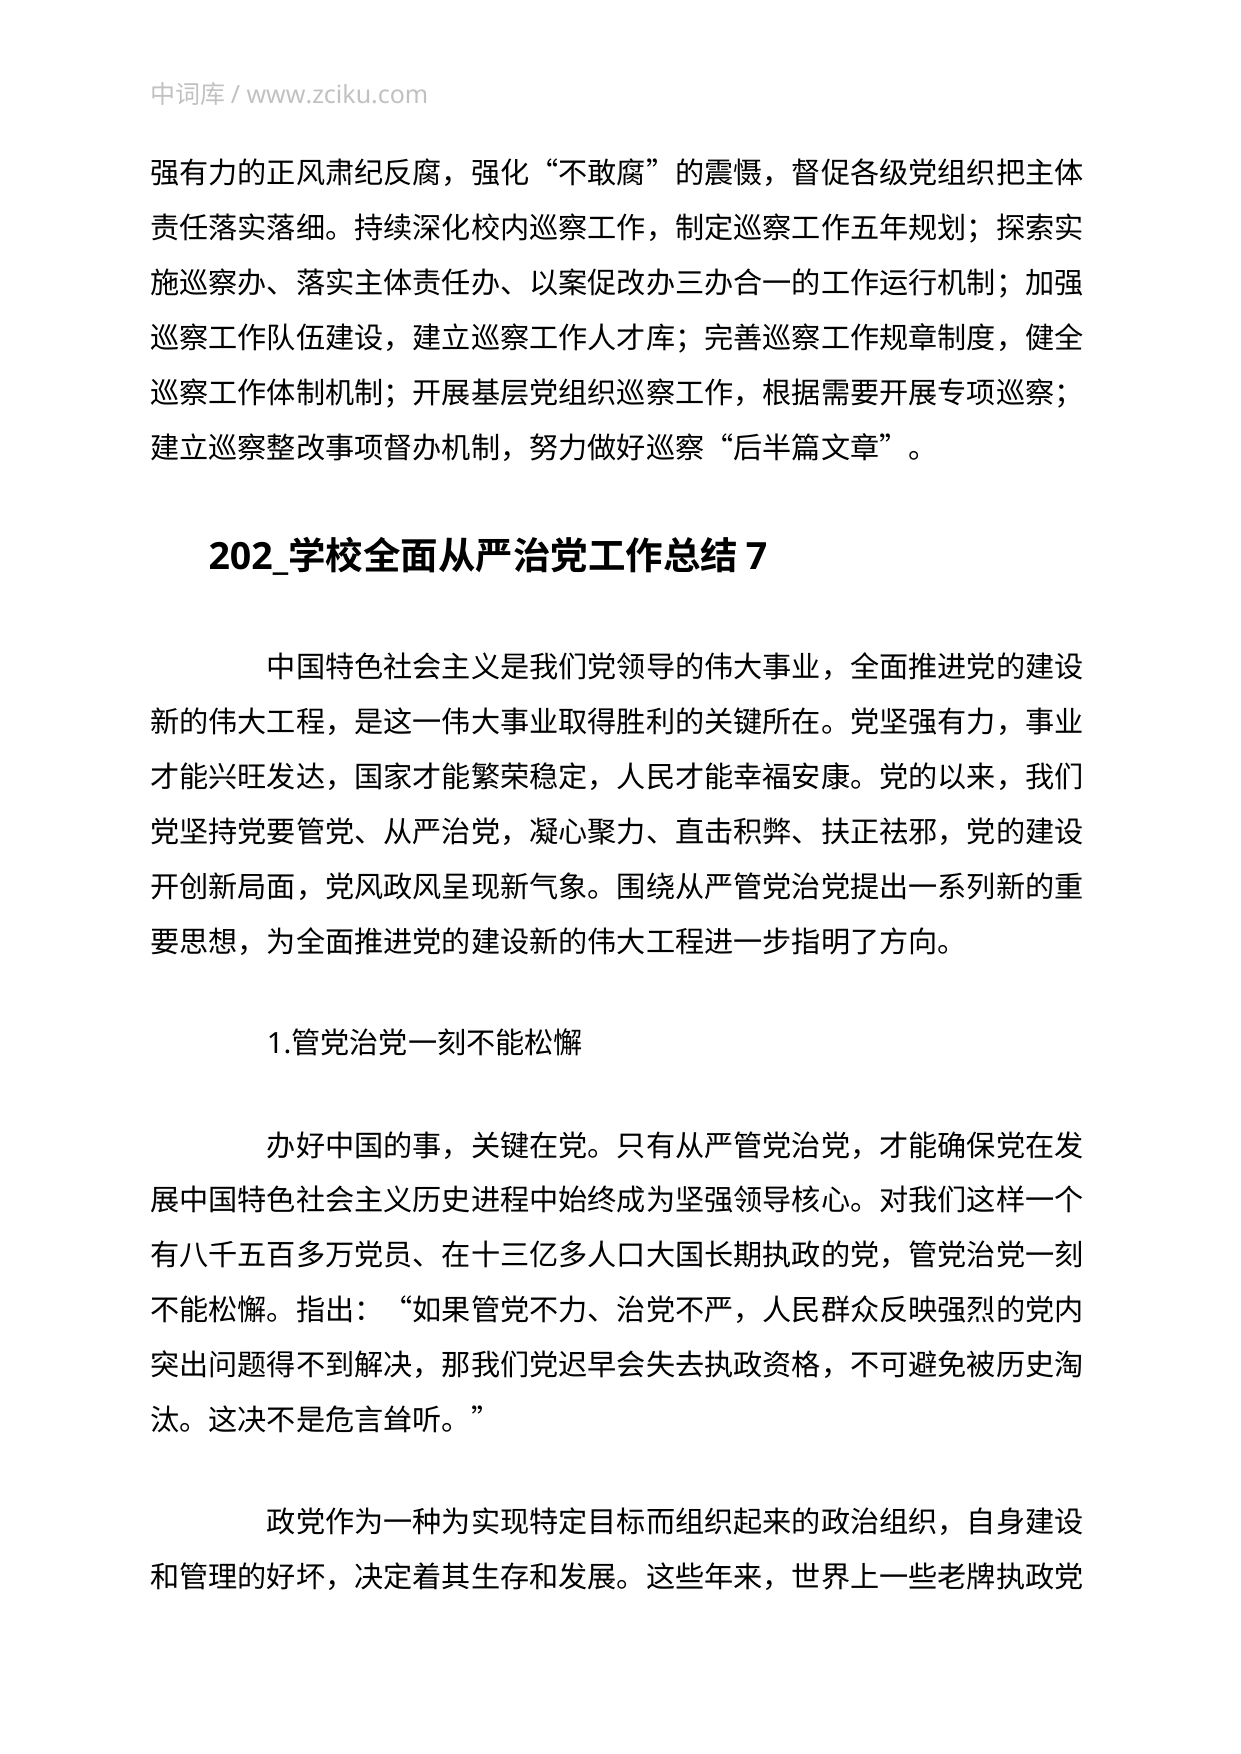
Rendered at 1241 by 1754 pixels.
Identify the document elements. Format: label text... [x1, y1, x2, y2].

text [150, 150, 1090, 467]
text 202_学校全面从严治党工作总结7 [150, 526, 1090, 581]
text 办好中国的事，关键在党。只有从严管党治党，才能确保党在发展中国特色社会主义历史进程中始终成为坚强领导核心。对我们这样一个有八千五百多万党员、在十三亿多人口大国长期执政的党，管党治党一刻不能松懈。指出：“如果管党不力、治党不严，人民群众反映强烈的党内突出问题得不到解决，那我们党迟早会失去执政资格，不可避免被历史淘汰。这决不是危言耸听。” [150, 1122, 1090, 1439]
text 1.管党治党一刻不能松懈 [150, 1020, 1090, 1062]
text 中国特色社会主义是我们党领导的伟大事业，全面推进党的建设新的伟大工程，是这一伟大事业取得胜利的关键所在。党坚强有力，事业才能兴旺发达，国家才能繁荣稳定，人民才能幸福安康。党的以来，我们党坚持党要管党、从严治党，凝心聚力、直击积弊、扶正祛邪，党的建设开创新局面，党风政风呈现新气象。围绕从严管党治党提出一系列新的重要思想，为全面推进党的建设新的伟大工程进一步指明了方向。 [150, 644, 1090, 961]
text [150, 1498, 1090, 1596]
